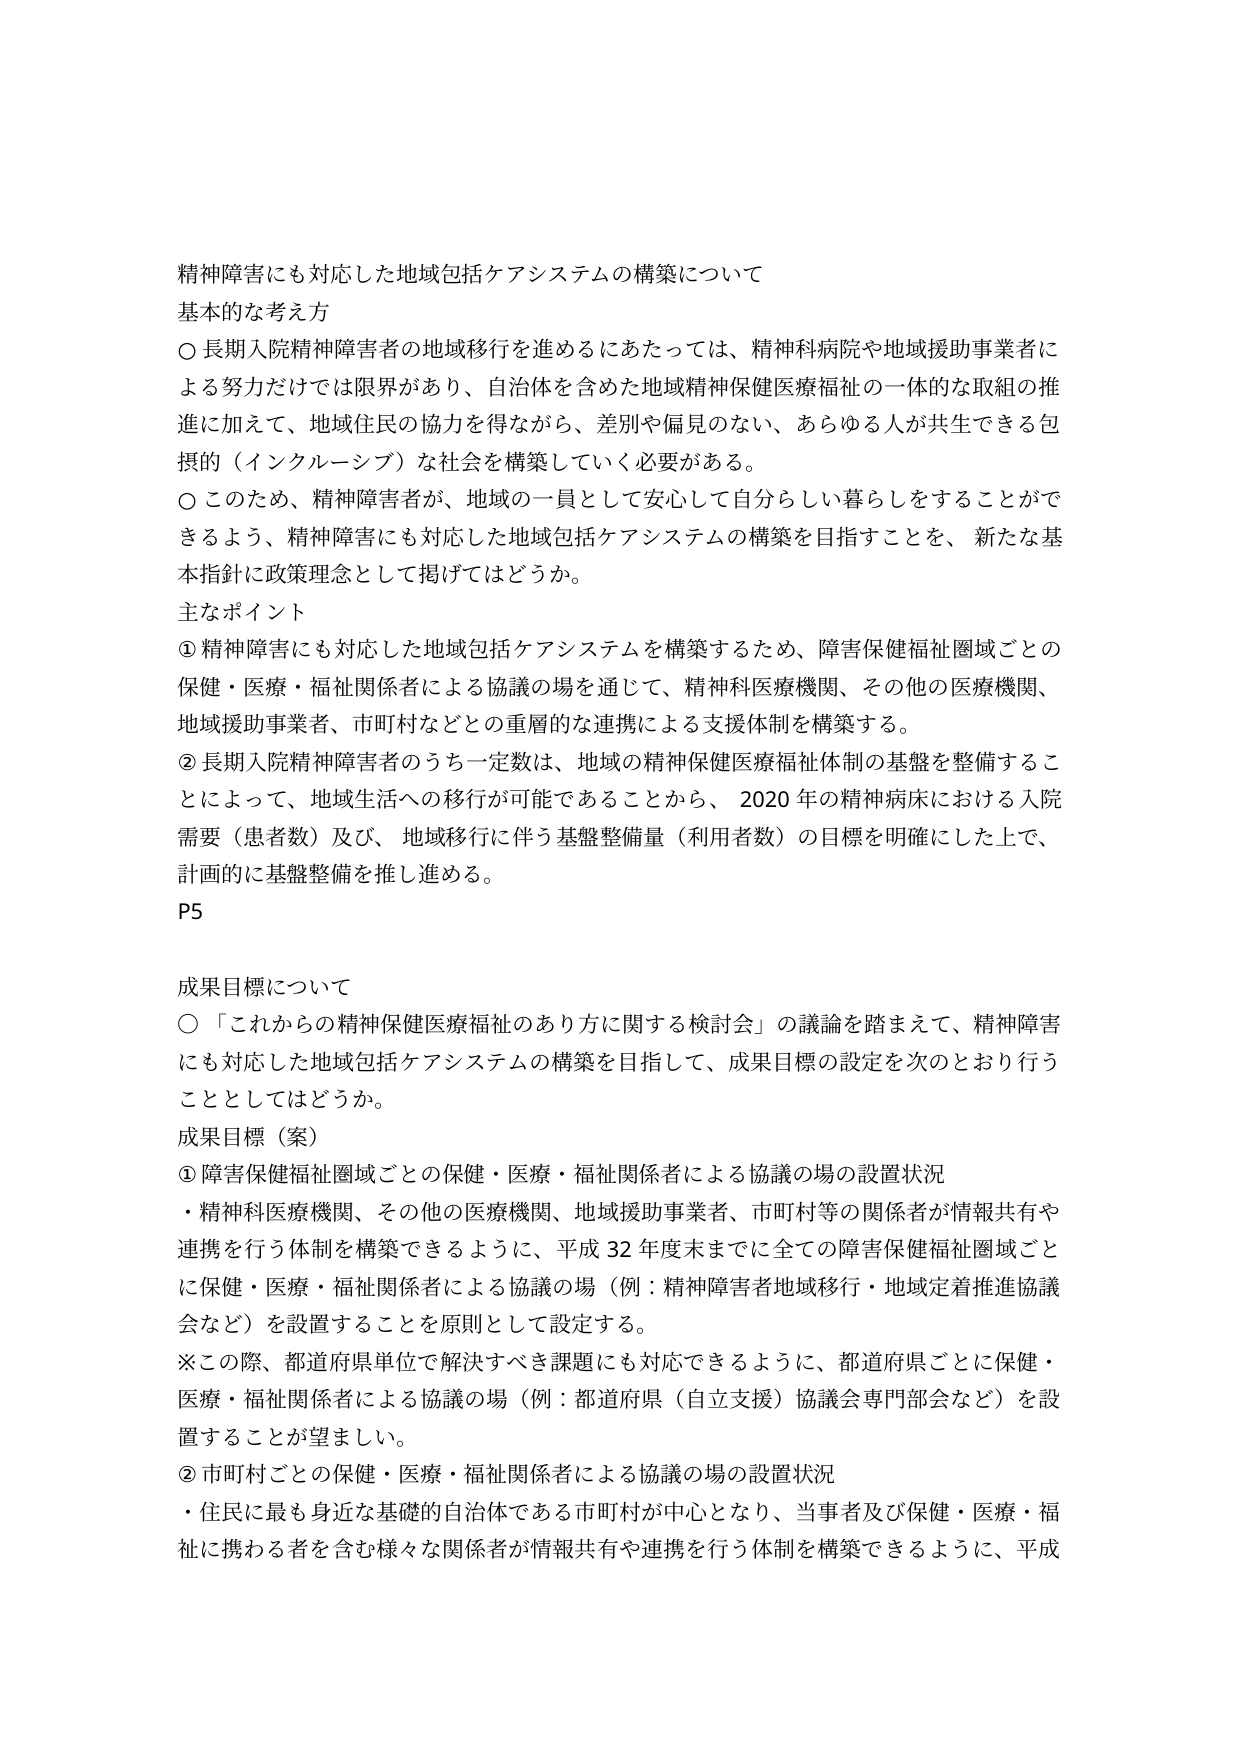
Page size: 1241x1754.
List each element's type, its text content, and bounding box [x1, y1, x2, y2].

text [177, 1492, 1063, 1567]
text ①精神障害にも対応した地域包括ケアシステムを構築するため、障害保健福祉圏域ごとの保健・医療・福祉関係者による協議の場を通じて、精神科医療機関、その他の医療機関、地域援助事業者、市町村などとの重層的な連携による支援体制を構築する。 [177, 629, 1063, 742]
text ○ 長期入院精神障害者の地域移行を進めるにあたっては、精神科病院や地域援助事業者による努力だけでは限界があり、自治体を含めた地域精神保健医療福祉の一体的な取組の推進に加えて、地域住民の協力を得ながら、差別や偏見のない、あらゆる人が共生できる包摂的（インクルーシブ）な社会を構築していく必要がある。 [177, 329, 1063, 479]
text ・精神科医療機関、その他の医療機関、地域援助事業者、市町村等の関係者が情報共有や連携を行う体制を構築できるように、平成32 年度末までに全ての障害保健福祉圏域ごとに保健・医療・福祉関係者による協議の場（例：精神障害者地域移行・地域定着推進協議会など）を設置することを原則として設定する。 [177, 1192, 1063, 1342]
text 基本的な考え方 [177, 292, 1063, 329]
text 成果目標について [177, 967, 1063, 1004]
text ②長期入院精神障害者のうち一定数は、地域の精神保健医療福祉体制の基盤を整備することによって、地域生活への移行が可能であることから、 2020 年の精神病床における入院需要（患者数）及び、 地域移行に伴う基盤整備量（利用者数）の目標を明確にした上で、計画的に基盤整備を推し進める。 [177, 742, 1063, 892]
text ○ このため、精神障害者が、地域の一員として安心して自分らしい暮らしをすることができるよう、精神障害にも対応した地域包括ケアシステムの構築を目指すことを、 新たな基本指針に政策理念として掲げてはどうか。 [177, 479, 1063, 592]
text ②市町村ごとの保健・医療・福祉関係者による協議の場の設置状況 [177, 1454, 1063, 1492]
text P5 [177, 892, 1063, 929]
text 〇 「これからの精神保健医療福祉のあり方に関する検討会」の議論を踏まえて、精神障害にも対応した地域包括ケアシステムの構築を目指して、成果目標の設定を次のとおり行うこととしてはどうか。 [177, 1004, 1063, 1117]
text 精神障害にも対応した地域包括ケアシステムの構築について [177, 254, 1063, 292]
text ※この際、都道府県単位で解決すべき課題にも対応できるように、都道府県ごとに保健・医療・福祉関係者による協議の場（例：都道府県（自立支援）協議会専門部会など）を設置することが望ましい。 [177, 1342, 1063, 1454]
text 主なポイント [177, 592, 1063, 629]
text 成果目標（案） [177, 1117, 1063, 1154]
text ①障害保健福祉圏域ごとの保健・医療・福祉関係者による協議の場の設置状況 [177, 1154, 1063, 1192]
